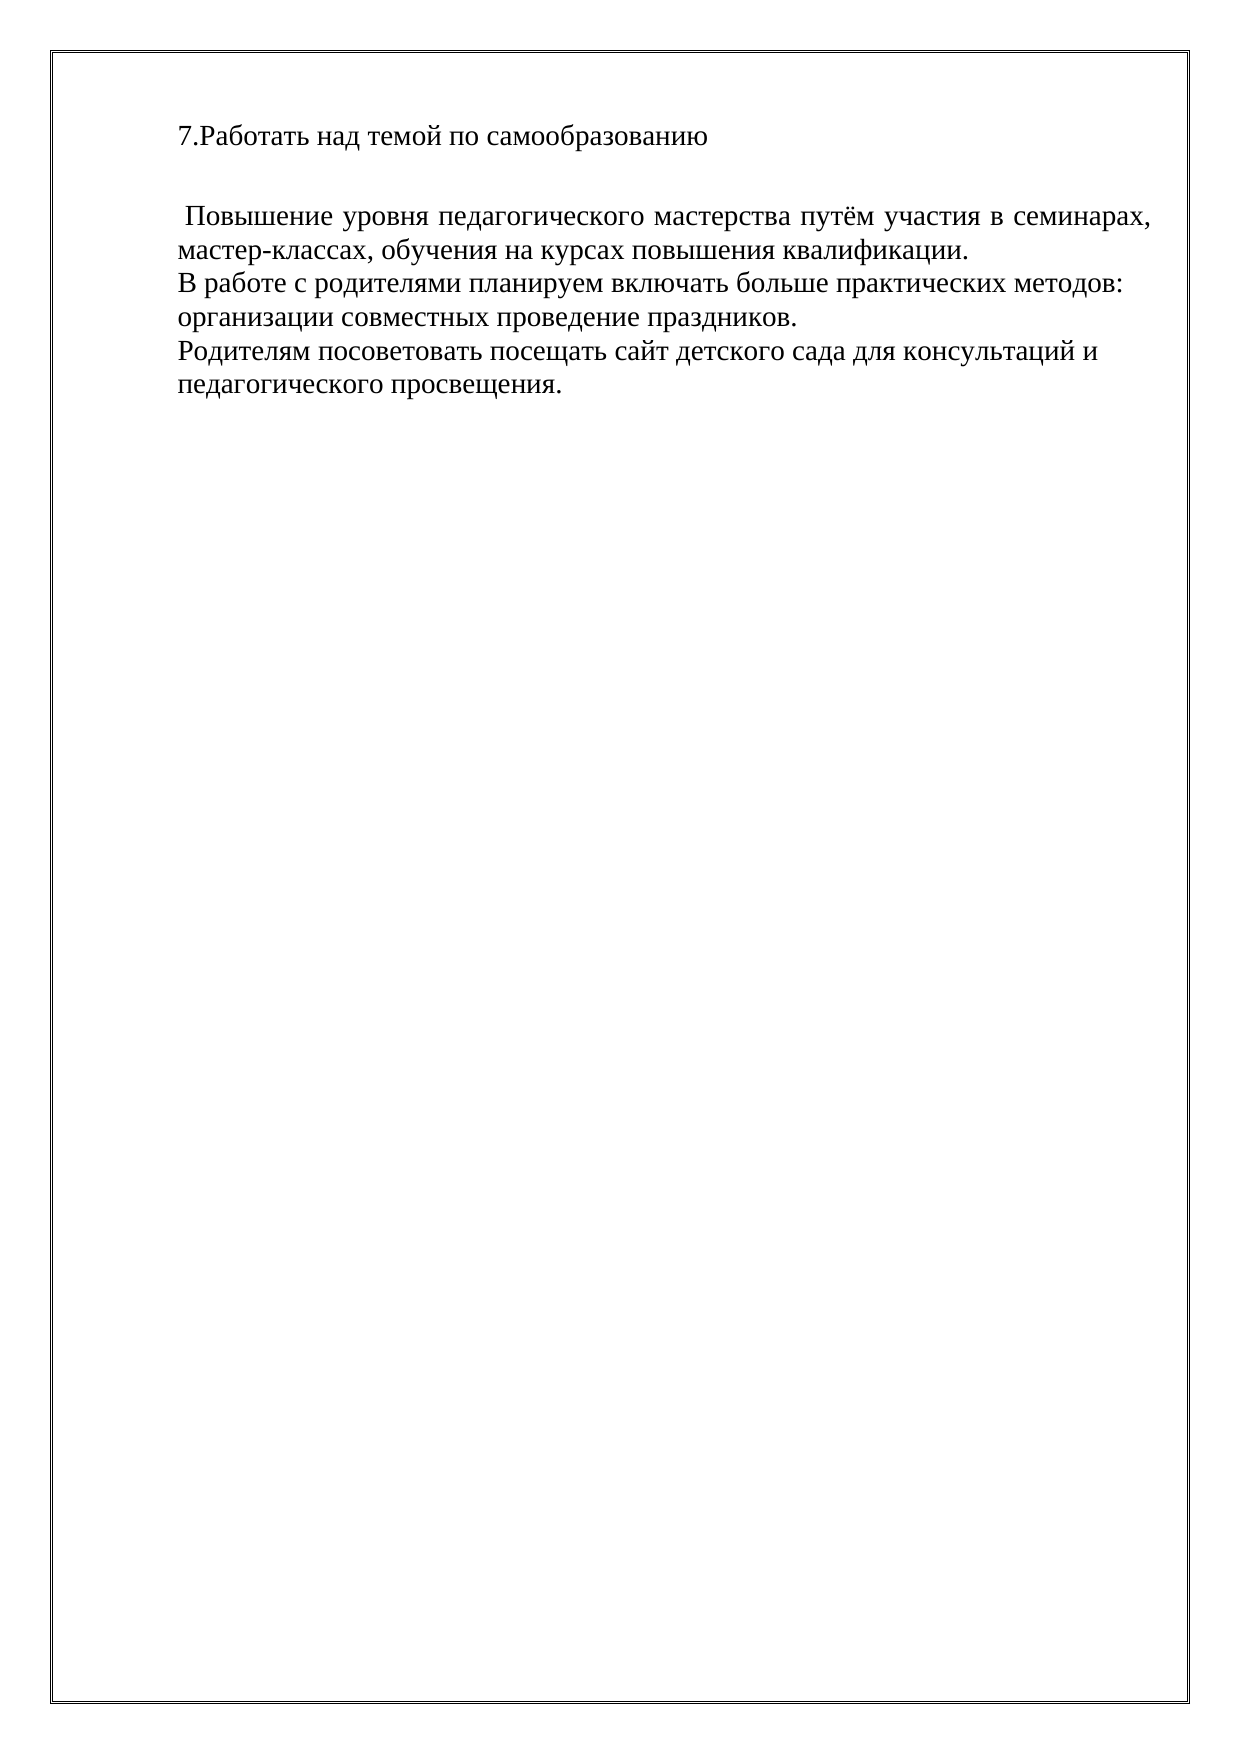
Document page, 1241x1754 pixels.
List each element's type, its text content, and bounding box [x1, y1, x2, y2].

text 7.Работать над темой по самообразованию [177, 118, 1152, 152]
text В работе с родителями планируем включать больше практических методов: организации совместных проведение праздников. [177, 266, 1152, 333]
text Повышение уровня педагогического мастерства путём участия в семинарах, мастер-классах, обучения на курсах повышения квалификации. [177, 198, 1152, 266]
text Родителям посоветовать посещать сайт детского сада для консультаций и педагогического просвещения. [177, 333, 1152, 400]
